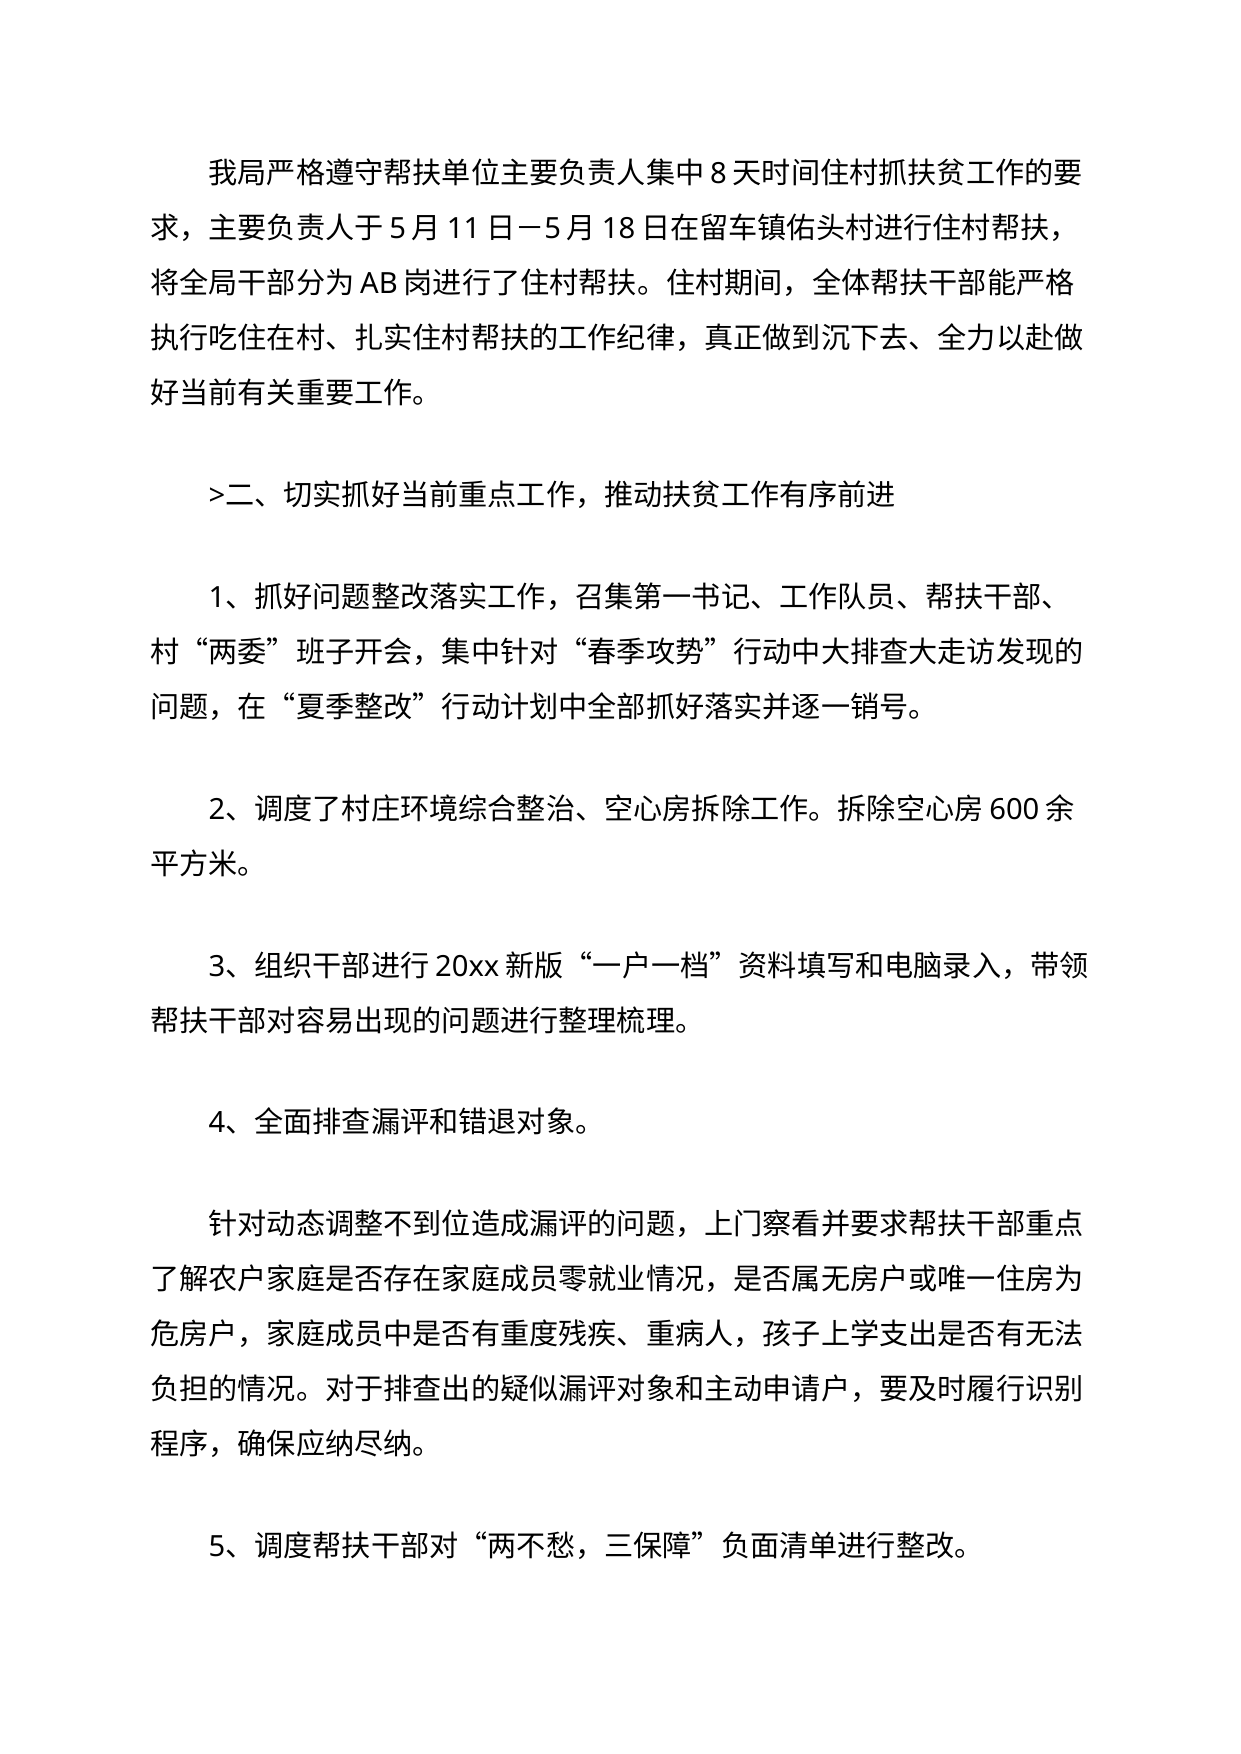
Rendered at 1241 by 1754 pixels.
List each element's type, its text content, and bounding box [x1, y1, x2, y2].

text 4、全面排查漏评和错退对象。 [150, 1099, 1090, 1141]
text >二、切实抓好当前重点工作，推动扶贫工作有序前进 [150, 472, 1090, 514]
text 2、调度了村庄环境综合整治、空心房拆除工作。拆除空心房600余平方米。 [150, 785, 1090, 883]
text 5、调度帮扶干部对“两不愁，三保障”负面清单进行整改。 [150, 1522, 1090, 1564]
text 针对动态调整不到位造成漏评的问题，上门察看并要求帮扶干部重点了解农户家庭是否存在家庭成员零就业情况，是否属无房户或唯一住房为危房户，家庭成员中是否有重度残疾、重病人，孩子上学支出是否有无法负担的情况。对于排查出的疑似漏评对象和主动申请户，要及时履行识别程序，确保应纳尽纳。 [150, 1201, 1090, 1463]
text 3、组织干部进行20xx新版“一户一档”资料填写和电脑录入，带领帮扶干部对容易出现的问题进行整理梳理。 [150, 942, 1090, 1039]
text 我局严格遵守帮扶单位主要负责人集中8天时间住村抓扶贫工作的要求，主要负责人于5月11日－5月18日在留车镇佑头村进行住村帮扶，将全局干部分为AB岗进行了住村帮扶。住村期间，全体帮扶干部能严格执行吃住在村、扎实住村帮扶的工作纪律，真正做到沉下去、全力以赴做好当前有关重要工作。 [150, 150, 1090, 412]
text 1、抓好问题整改落实工作，召集第一书记、工作队员、帮扶干部、村“两委”班子开会，集中针对“春季攻势”行动中大排查大走访发现的问题，在“夏季整改”行动计划中全部抓好落实并逐一销号。 [150, 574, 1090, 726]
